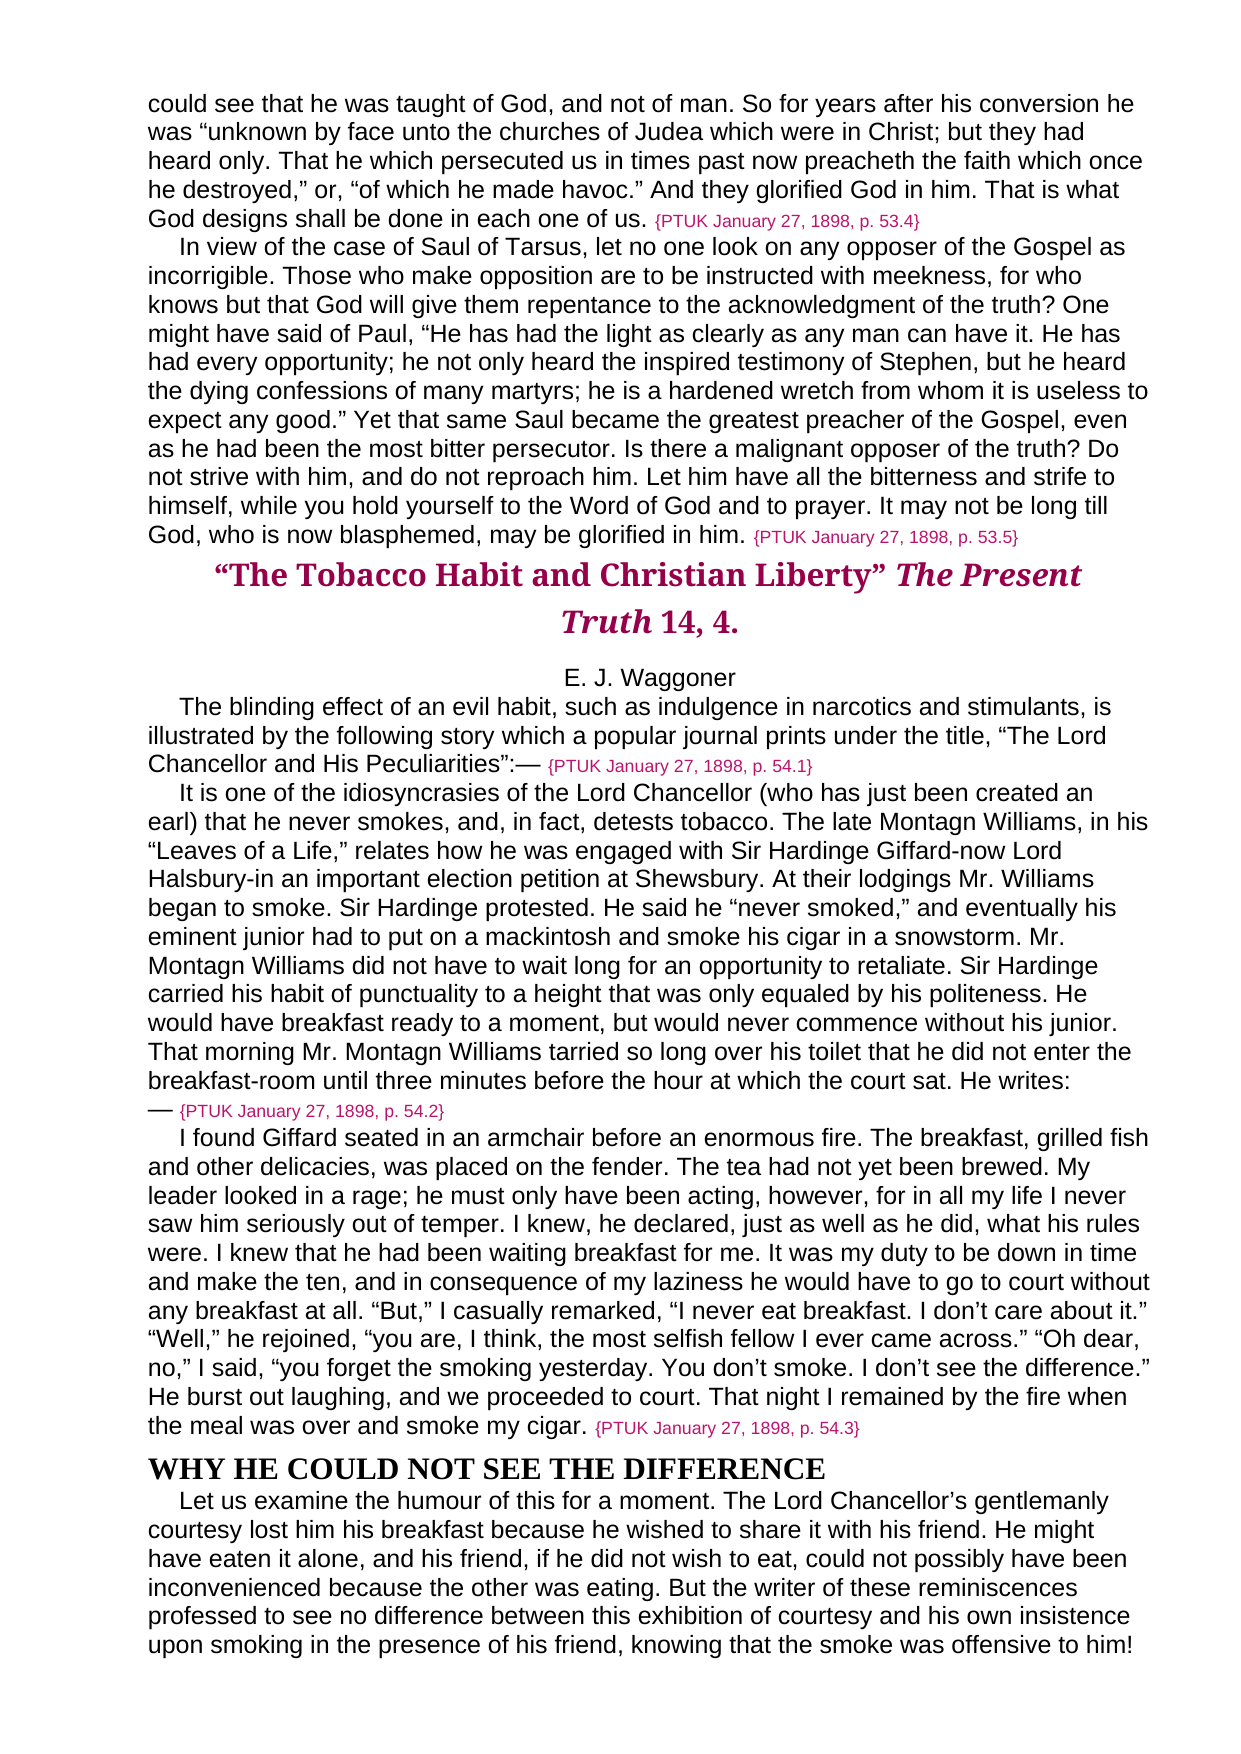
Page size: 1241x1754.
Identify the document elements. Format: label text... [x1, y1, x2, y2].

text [148, 88, 1152, 232]
text The blinding effect of an evil habit, such as indulgence in narcotics and stimulants, is illustrated by the following story which a popular journal prints under the title, “The Lord Chancellor and His Peculiarities”:— {PTUK January 27, 1898, p. 54.1} [148, 692, 1152, 778]
text “The Tobacco Habit and Christian Liberty” The Present Truth 14, 4. [148, 548, 1152, 642]
text WHY HE COULD NOT SEE THE DIFFERENCE [148, 1439, 1152, 1486]
text E. J. Waggoner [148, 663, 1152, 692]
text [148, 1486, 1152, 1659]
text It is one of the idiosyncrasies of the Lord Chancellor (who has just been created an earl) that he never smokes, and, in fact, detests tobacco. The late Montagn Williams, in his “Leaves of a Life,” relates how he was engaged with Sir Hardinge Giffard-now Lord Halsbury-in an important election petition at Shewsbury. At their lodgings Mr. Williams began to smoke. Sir Hardinge protested. He said he “never smoked,” and eventually his eminent junior had to put on a mackintosh and smoke his cigar in a snowstorm. Mr. Montagn Williams did not have to wait long for an opportunity to retaliate. Sir Hardinge carried his habit of punctuality to a height that was only equaled by his politeness. He would have breakfast ready to a moment, but would never commence without his junior. That morning Mr. Montagn Williams tarried so long over his toilet that he did not enter the breakfast-room until three minutes before the hour at which the court sat. He writes:— {PTUK January 27, 1898, p. 54.2} [148, 778, 1152, 1123]
text I found Giffard seated in an armchair before an enormous fire. The breakfast, grilled fish and other delicacies, was placed on the fender. The tea had not yet been brewed. My leader looked in a rage; he must only have been acting, however, for in all my life I never saw him seriously out of temper. I knew, he declared, just as well as he did, what his rules were. I knew that he had been waiting breakfast for me. It was my duty to be down in time and make the ten, and in consequence of my laziness he would have to go to court without any breakfast at all. “But,” I casually remarked, “I never eat breakfast. I don’t care about it.” “Well,” he rejoined, “you are, I think, the most selfish fellow I ever came across.” “Oh dear, no,” I said, “you forget the smoking yesterday. You don’t smoke. I don’t see the difference.” He burst out laughing, and we proceeded to court. That night I remained by the fire when the meal was over and smoke my cigar. {PTUK January 27, 1898, p. 54.3} [148, 1123, 1152, 1439]
text In view of the case of Saul of Tarsus, let no one look on any opposer of the Gospel as incorrigible. Those who make opposition are to be instructed with meekness, for who knows but that God will give them repentance to the acknowledgment of the truth? One might have said of Paul, “He has had the light as clearly as any man can have it. He has had every opportunity; he not only heard the inspired testimony of Stephen, but he heard the dying confessions of many martyrs; he is a hardened wretch from whom it is useless to expect any good.” Yet that same Saul became the greatest preacher of the Gospel, even as he had been the most bitter persecutor. Is there a malignant opposer of the truth? Do not strive with him, and do not reproach him. Let him have all the bitterness and strife to himself, while you hold yourself to the Word of God and to prayer. It may not be long till God, who is now blasphemed, may be glorified in him. {PTUK January 27, 1898, p. 53.5} [148, 232, 1152, 548]
